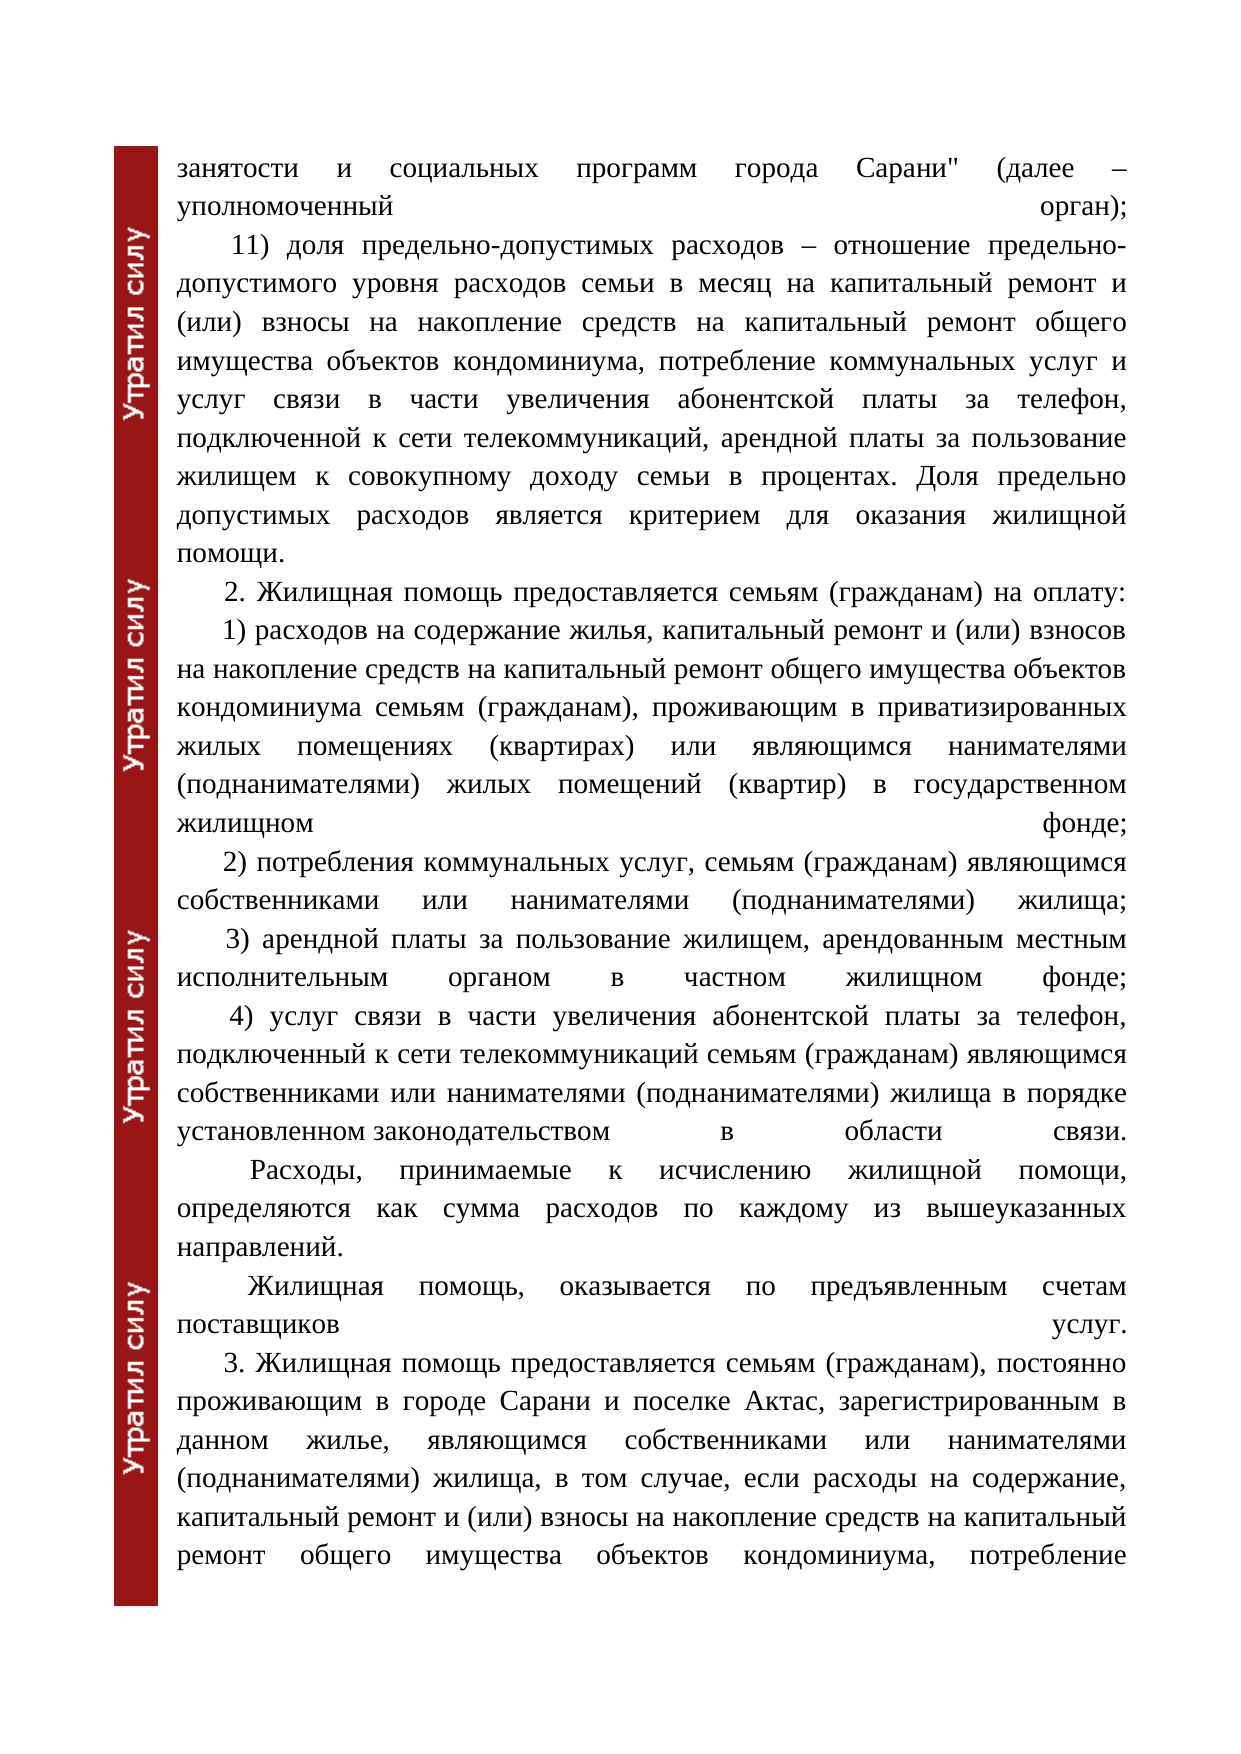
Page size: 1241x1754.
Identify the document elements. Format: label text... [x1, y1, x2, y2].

picture [114, 146, 158, 150]
picture [114, 1571, 158, 1606]
